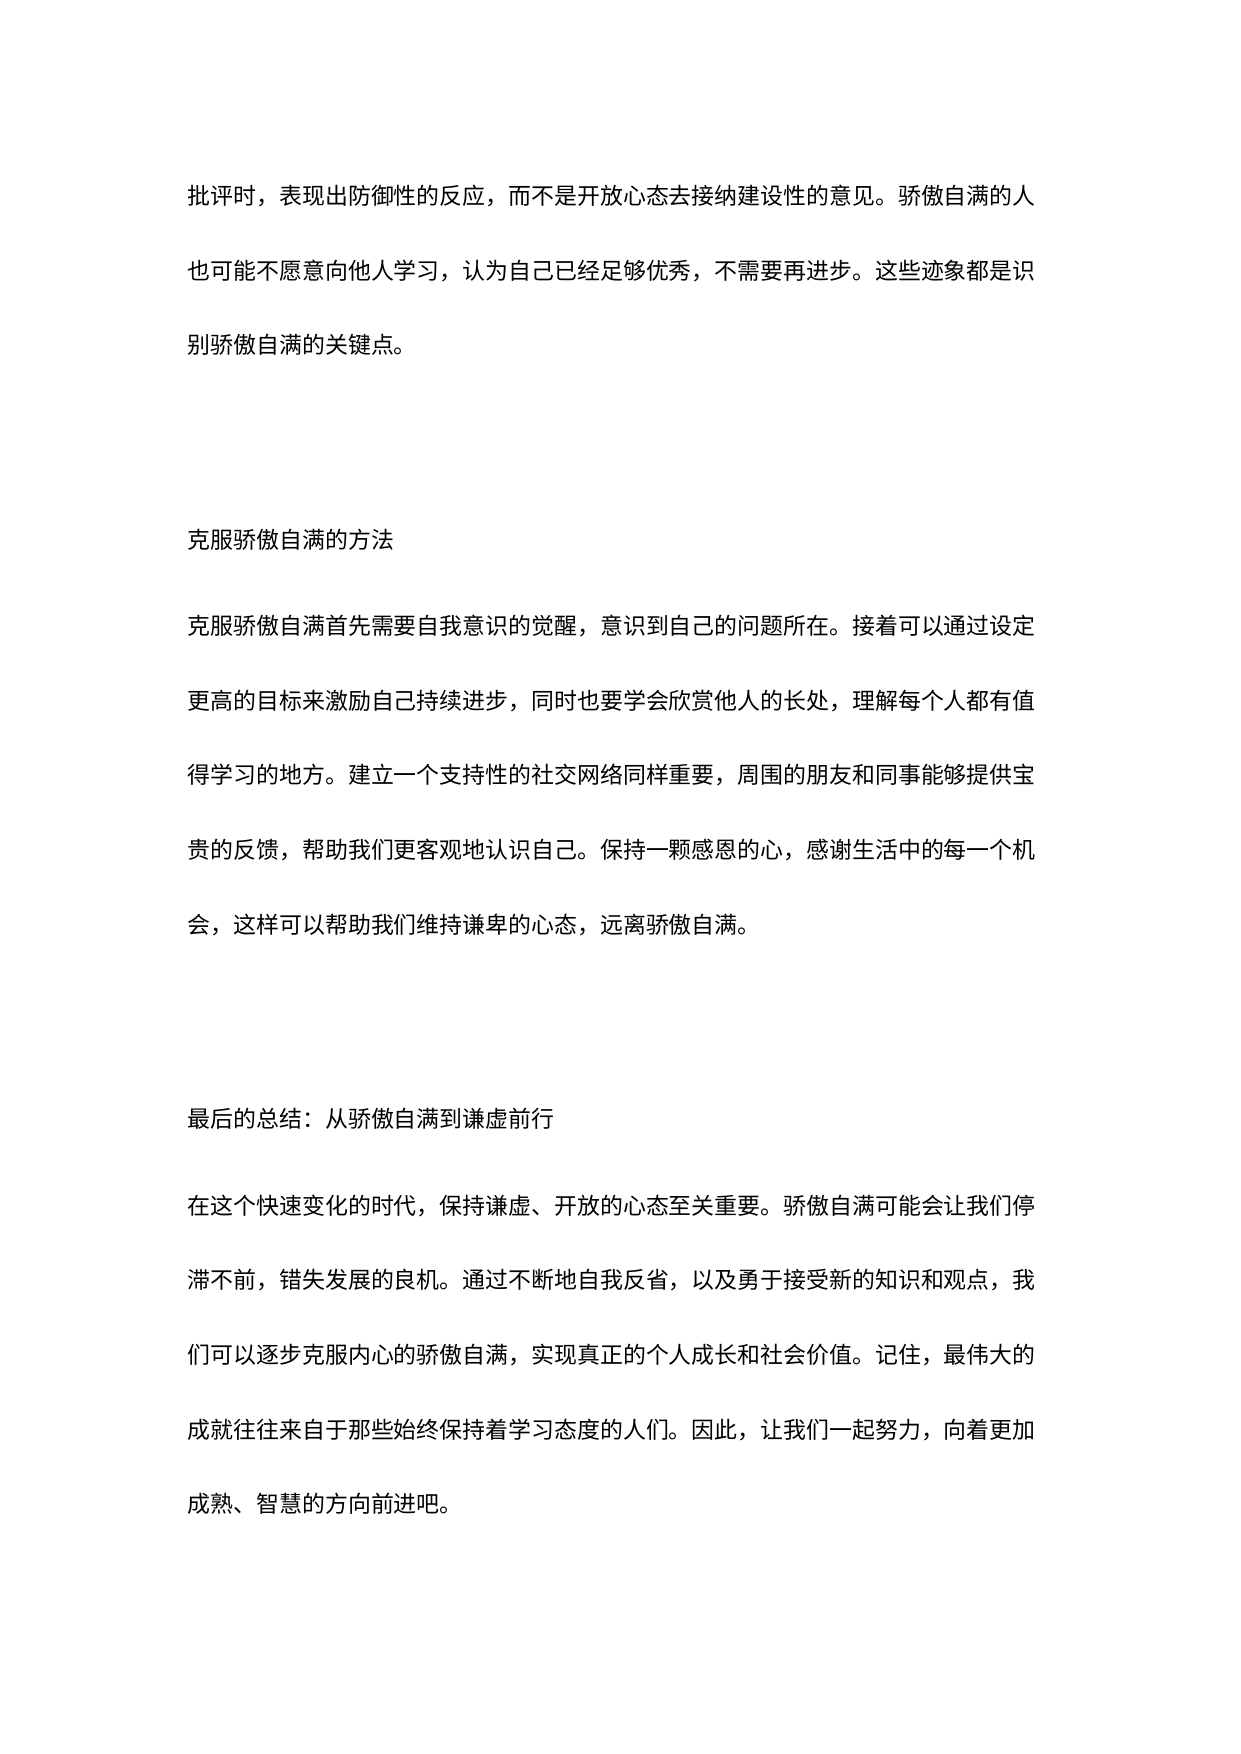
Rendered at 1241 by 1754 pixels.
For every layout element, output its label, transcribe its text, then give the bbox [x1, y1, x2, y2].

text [187, 162, 1053, 376]
text 在这个快速变化的时代，保持谦虚、开放的心态至关重要。骄傲自满可能会让我们停滞不前，错失发展的良机。通过不断地自我反省，以及勇于接受新的知识和观点，我们可以逐步克服内心的骄傲自满，实现真正的个人成长和社会价值。记住，最伟大的成就往往来自于那些始终保持着学习态度的人们。因此，让我们一起努力，向着更加成熟、智慧的方向前进吧。 [187, 1172, 1053, 1536]
text 克服骄傲自满的方法 [187, 506, 1053, 571]
text 克服骄傲自满首先需要自我意识的觉醒，意识到自己的问题所在。接着可以通过设定更高的目标来激励自己持续进步，同时也要学会欣赏他人的长处，理解每个人都有值得学习的地方。建立一个支持性的社交网络同样重要，周围的朋友和同事能够提供宝贵的反馈，帮助我们更客观地认识自己。保持一颗感恩的心，感谢生活中的每一个机会，这样可以帮助我们维持谦卑的心态，远离骄傲自满。 [187, 592, 1053, 956]
text 最后的总结：从骄傲自满到谦虚前行 [187, 1085, 1053, 1150]
